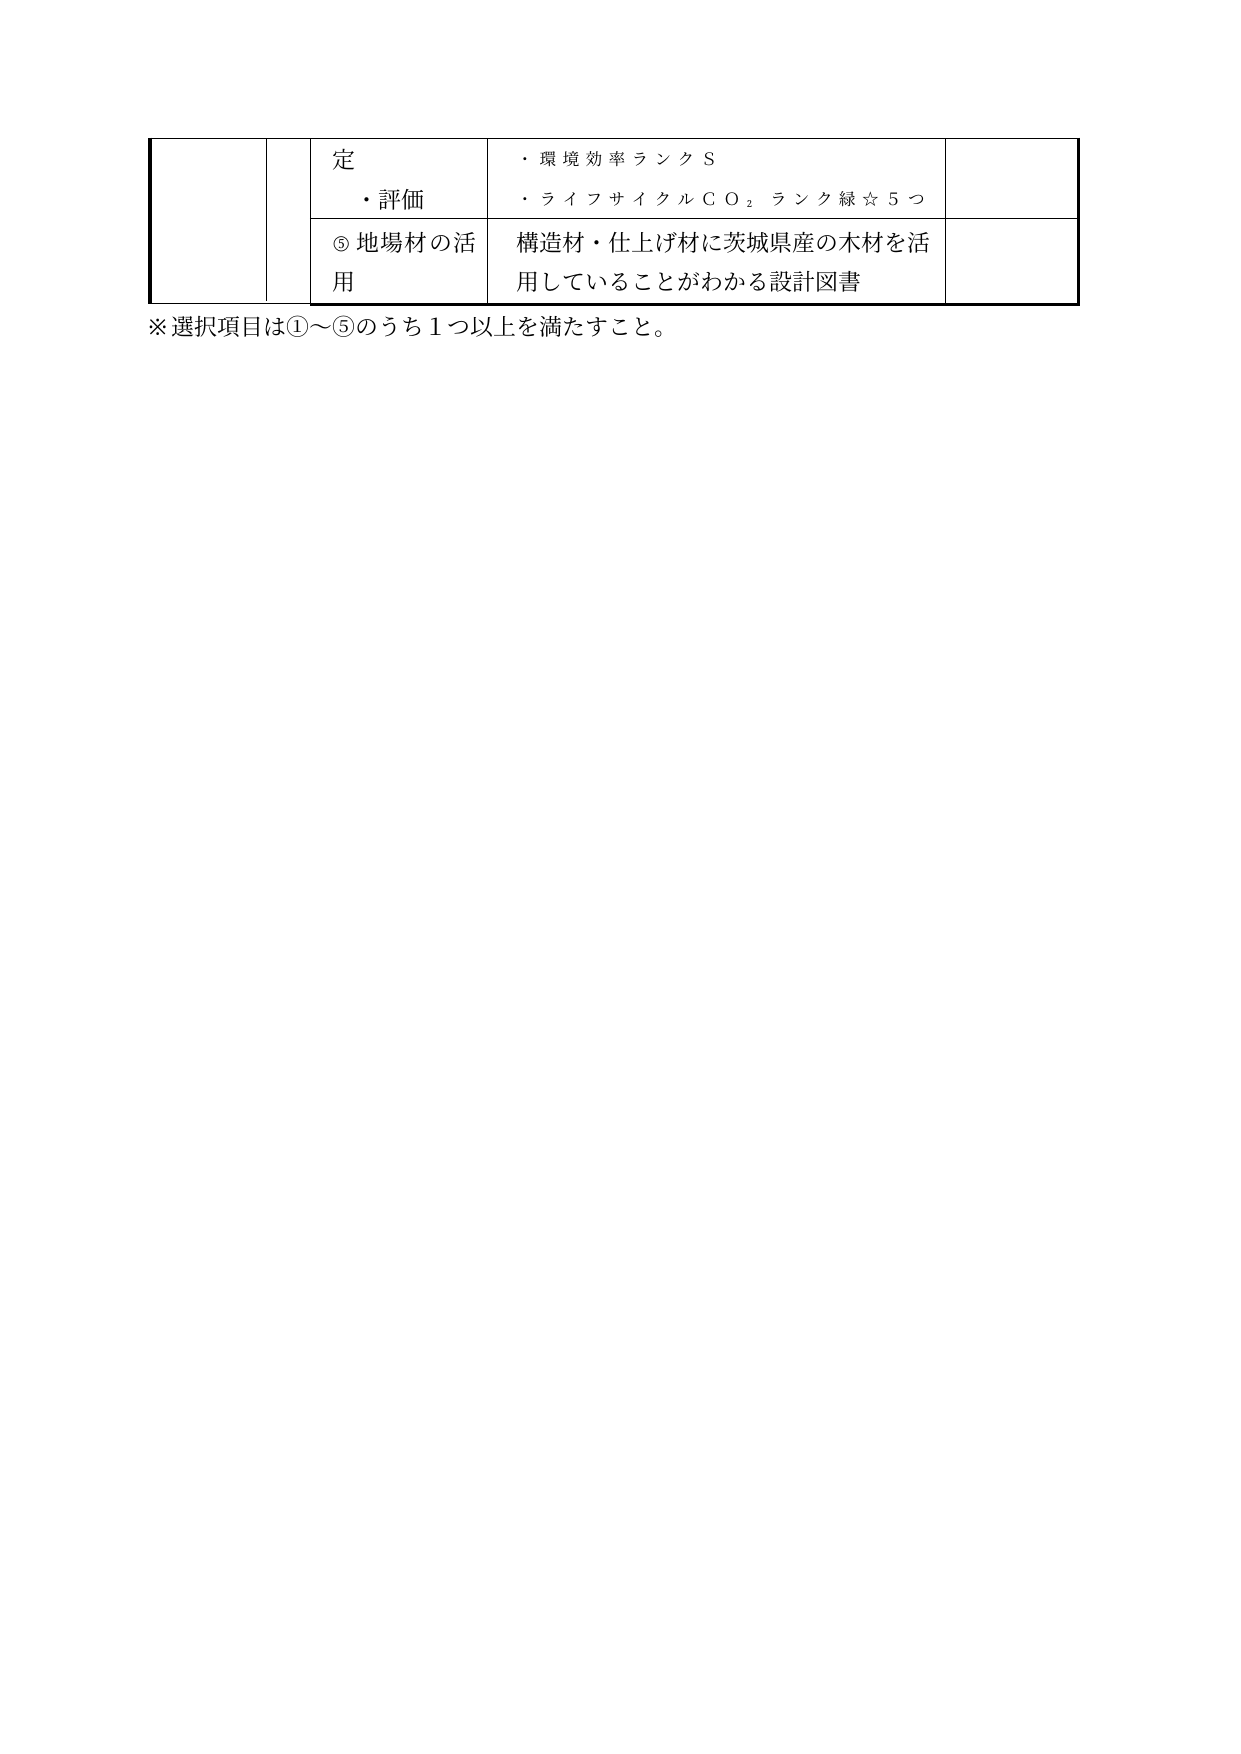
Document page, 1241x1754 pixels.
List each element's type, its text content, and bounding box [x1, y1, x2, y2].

table_cell [946, 219, 1077, 303]
text ※選択項目は①～⑤のうち１つ以上を満たすこと。 [148, 306, 1092, 346]
table_cell ④建築物の認定 ・評価 [311, 139, 487, 218]
table_cell [946, 139, 1077, 218]
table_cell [488, 139, 945, 218]
table_cell 構造材・仕上げ材に茨城県産の木材を活用していることがわかる設計図書 [488, 219, 945, 303]
table_cell ⑤地場材の活用 [311, 219, 487, 303]
